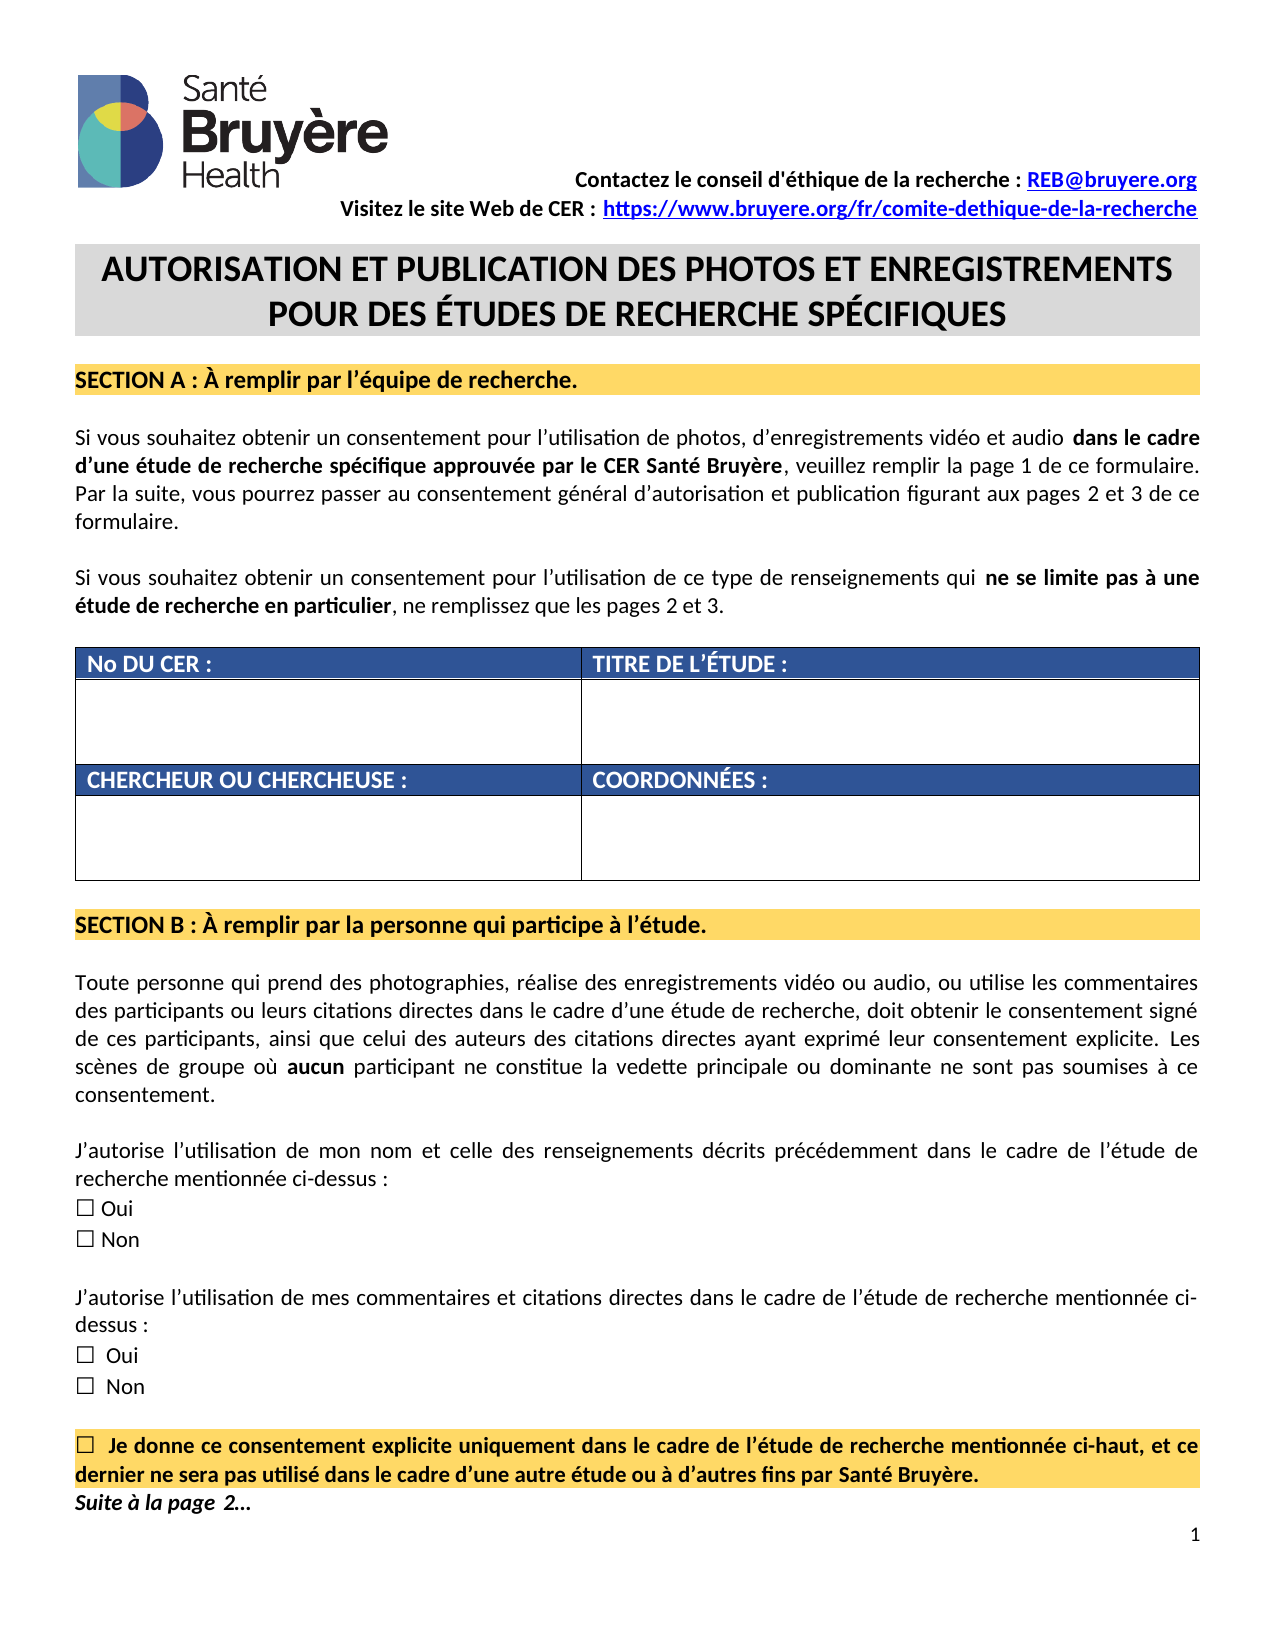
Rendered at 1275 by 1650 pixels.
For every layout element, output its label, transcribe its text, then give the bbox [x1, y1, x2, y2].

table_cell [76, 796, 581, 880]
text Je donne ce consentement explicite uniquement dans le cadre de l’étude de recherche mentionnée ci-haut, et ce dernier ne sera pas utilisé dans le cadre d’une autre étude ou à d’autres fins par Santé Bruyère. [75, 1429, 1200, 1488]
text POUR DES ÉTUDES DE RECHERCHE SPÉCIFIQUES [75, 290, 1200, 336]
table_header TITRE DE L’ÉTUDE : [582, 648, 1199, 678]
text SECTION A : À remplir par l’équipe de recherche. [75, 364, 1200, 395]
text Si vous souhaitez obtenir un consentement pour l’utilisation de ce type de renseignements qui ne se limite pas à une étude de recherche en particulier, ne remplissez que les pages 2 et 3. [75, 563, 1200, 619]
table_header No DU CER : [76, 648, 581, 678]
text Suite à la page 2… [75, 1488, 1200, 1516]
text Non [75, 1223, 1200, 1254]
table_cell [582, 680, 1199, 764]
text J’autorise l’utilisation de mon nom et celle des renseignements décrits précédemment dans le cadre de l’étude de recherche mentionnée ci-dessus : [75, 1136, 1200, 1192]
text AUTORISATION ET PUBLICATION DES PHOTOS ET ENREGISTREMENTS [75, 244, 1200, 290]
text SECTION B : À remplir par la personne qui participe à l’étude. [75, 909, 1200, 940]
text Oui [75, 1339, 1200, 1370]
text Non [75, 1370, 1200, 1401]
text Toute personne qui prend des photographies, réalise des enregistrements vidéo ou audio, ou utilise les commentaires des participants ou leurs citations directes dans le cadre d’une étude de recherche, doit obtenir le consentement signé de ces participants, ainsi que celui des auteurs des citations directes ayant exprimé leur consentement explicite. Les scènes de groupe où aucun participant ne constitue la vedette principale ou dominante ne sont pas soumises à ce consentement. [75, 968, 1200, 1108]
table_cell [76, 680, 581, 764]
table_cell COORDONNÉES : [582, 765, 1199, 795]
table_cell [582, 796, 1199, 880]
text Oui [75, 1192, 1200, 1223]
table_cell CHERCHEUR OU CHERCHEUSE : [76, 765, 581, 795]
text J’autorise l’utilisation de mes commentaires et citations directes dans le cadre de l’étude de recherche mentionnée ci-dessus : [75, 1283, 1200, 1339]
picture [78, 75, 388, 188]
text Si vous souhaitez obtenir un consentement pour l’utilisation de photos, d’enregistrements vidéo et audio dans le cadre d’une étude de recherche spécifique approuvée par le CER Santé Bruyère, veuillez remplir la page 1 de ce formulaire. Par la suite, vous pourrez passer au consentement général d’autorisation et publication figurant aux pages 2 et 3 de ce formulaire. [75, 423, 1200, 535]
